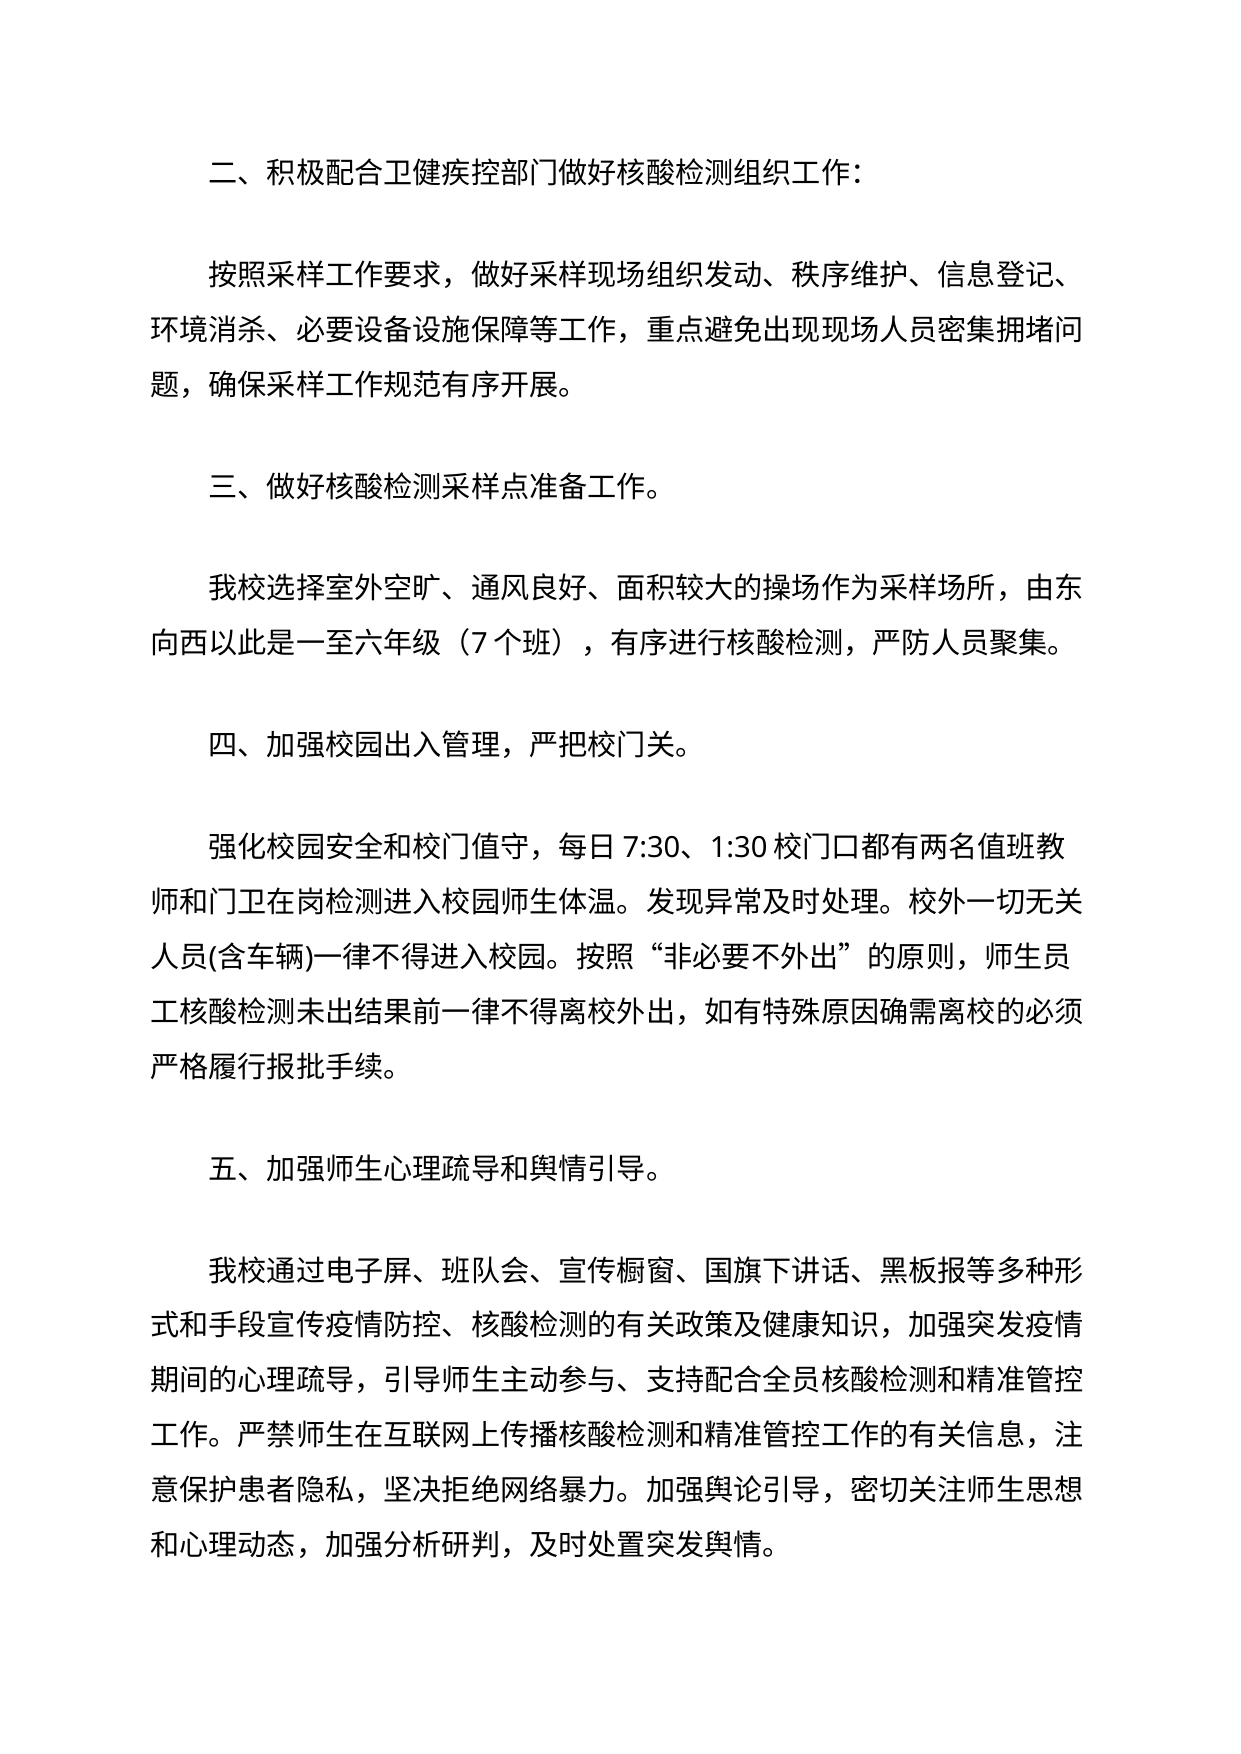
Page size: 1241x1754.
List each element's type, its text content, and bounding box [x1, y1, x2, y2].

text 三、做好核酸检测采样点准备工作。 [150, 463, 1090, 506]
text 二、积极配合卫健疾控部门做好核酸检测组织工作： [150, 150, 1090, 192]
text 我校通过电子屏、班队会、宣传橱窗、国旗下讲话、黑板报等多种形式和手段宣传疫情防控、核酸检测的有关政策及健康知识，加强突发疫情期间的心理疏导，引导师生主动参与、支持配合全员核酸检测和精准管控工作。严禁师生在互联网上传播核酸检测和精准管控工作的有关信息，注意保护患者隐私，坚决拒绝网络暴力。加强舆论引导，密切关注师生思想和心理动态，加强分析研判，及时处置突发舆情。 [150, 1247, 1090, 1564]
text 五、加强师生心理疏导和舆情引导。 [150, 1145, 1090, 1188]
text 按照采样工作要求，做好采样现场组织发动、秩序维护、信息登记、环境消杀、必要设备设施保障等工作，重点避免出现现场人员密集拥堵问题，确保采样工作规范有序开展。 [150, 252, 1090, 404]
text 四、加强校园出入管理，严把校门关。 [150, 722, 1090, 764]
text 我校选择室外空旷、通风良好、面积较大的操场作为采样场所，由东向西以此是一至六年级（7个班），有序进行核酸检测，严防人员聚集。 [150, 565, 1090, 662]
text 强化校园安全和校门值守，每日7:30、1:30校门口都有两名值班教师和门卫在岗检测进入校园师生体温。发现异常及时处理。校外一切无关人员(含车辆)一律不得进入校园。按照“非必要不外出”的原则，师生员工核酸检测未出结果前一律不得离校外出，如有特殊原因确需离校的必须严格履行报批手续。 [150, 824, 1090, 1086]
